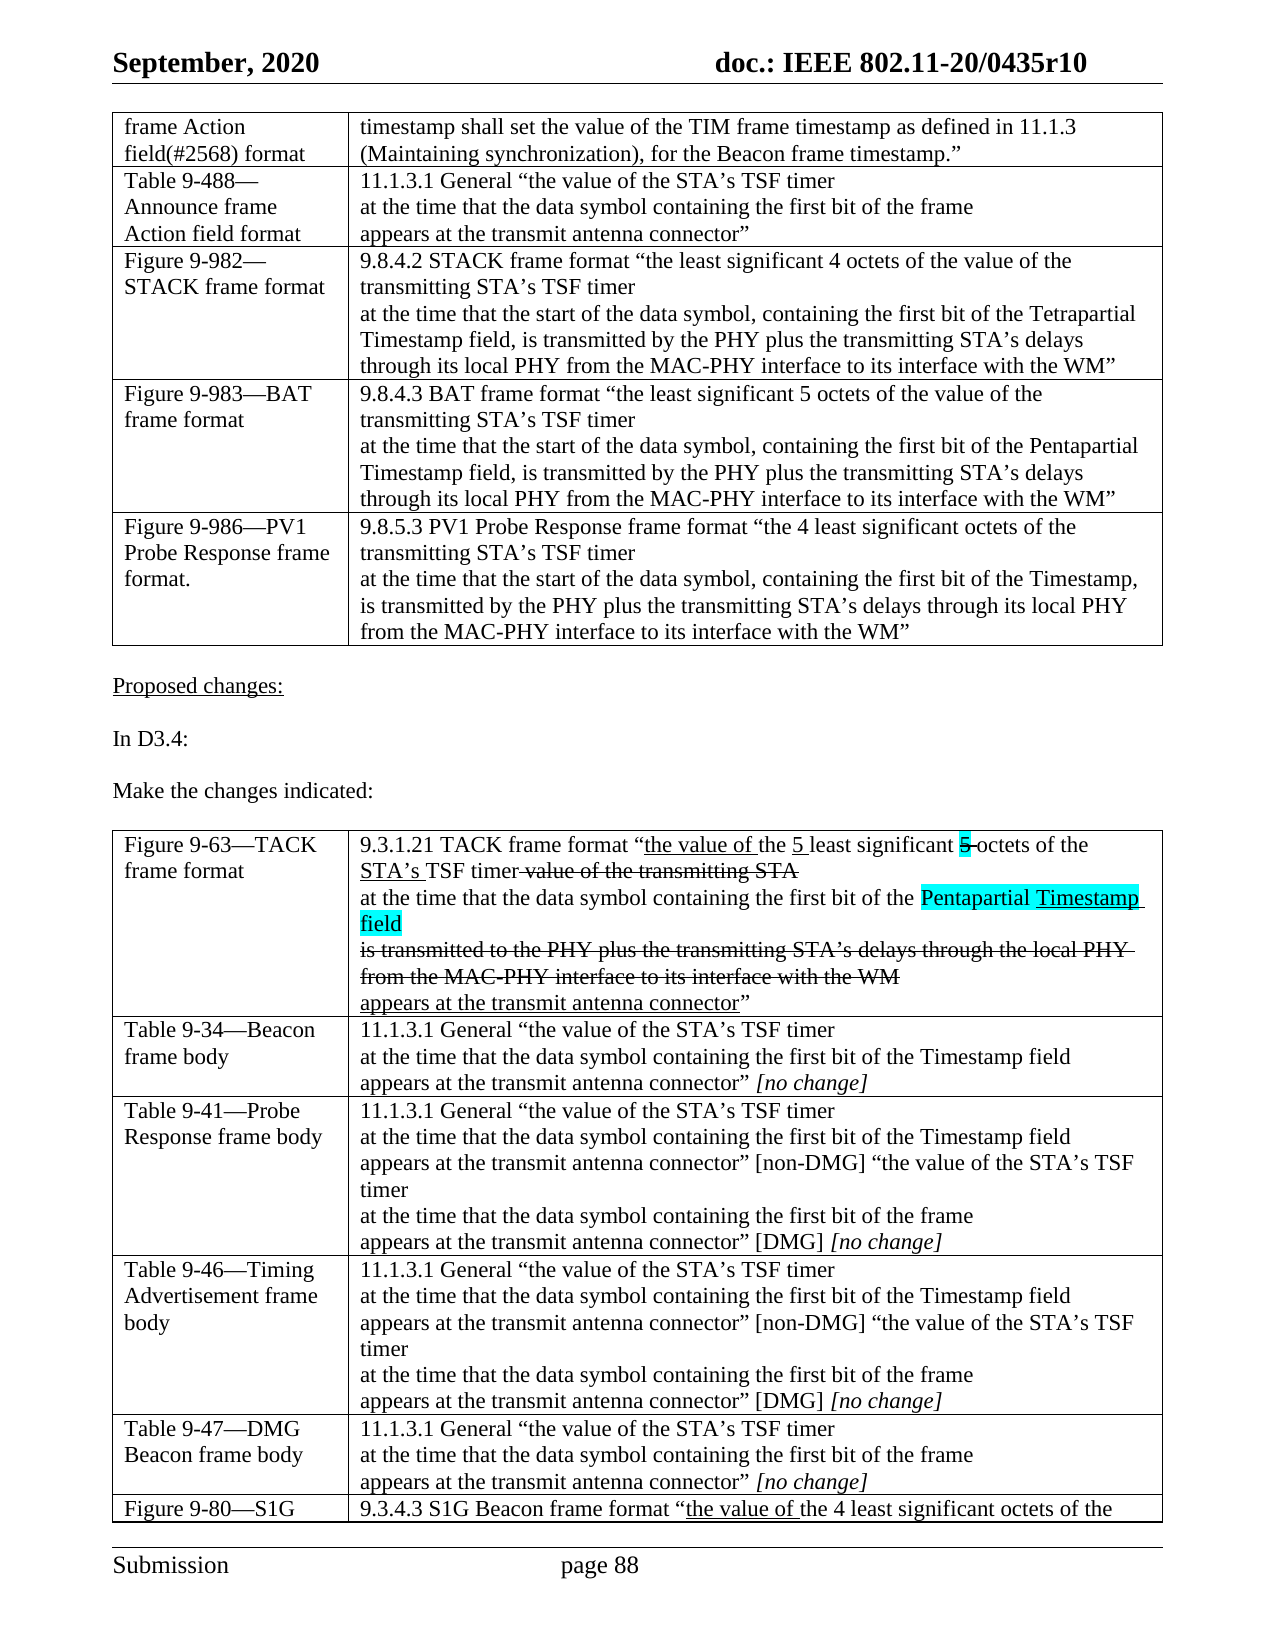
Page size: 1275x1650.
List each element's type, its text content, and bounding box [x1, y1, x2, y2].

table_cell Table 9-46—Timing Advertisement frame body [113, 1256, 348, 1414]
table_cell 11.1.3.1 General “the value of the STA’s TSF timer at the time that the data symbol containing the first bit of the frame appears at the transmit antenna connector” [no change] [349, 1415, 1162, 1494]
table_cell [113, 113, 348, 166]
text Proposed changes: [112, 672, 1163, 698]
table_header 9.3.1.21 TACK frame format “the value of the 5 least significant 5 octets of the STA’s TSF timer value of the transmitting STA at the time that the data symbol containing the first bit of the Pentapartial Timestamp field is transmitted to the PHY plus the transmitting STA’s delays through the local PHY from the MAC-PHY interface to its interface with the WM appears at the transmit antenna connector” [349, 831, 1162, 1016]
table_cell Figure 9-986—PV1 Probe Response frame format. [113, 513, 348, 644]
text Make the changes indicated: [112, 777, 1163, 804]
text In D3.4: [112, 724, 1163, 751]
table_cell 9.8.4.2 STACK frame format “the least significant 4 octets of the value of the transmitting STA’s TSF timer at the time that the start of the data symbol, containing the first bit of the Tetrapartial Timestamp field, is transmitted by the PHY plus the transmitting STA’s delays through its local PHY from the MAC-PHY interface to its interface with the WM” [349, 247, 1162, 379]
table_cell Figure 9-982—STACK frame format [113, 247, 348, 379]
table_cell Table 9-41—Probe Response frame body [113, 1097, 348, 1255]
table_cell 11.1.3.1 General “the value of the STA’s TSF timer at the time that the data symbol containing the first bit of the Timestamp field appears at the transmit antenna connector” [non-DMG] “the value of the STA’s TSF timer at the time that the data symbol containing the first bit of the frame appears at the transmit antenna connector” [DMG] [no change] [349, 1097, 1162, 1255]
table_cell 11.1.3.1 General “the value of the STA’s TSF timer at the time that the data symbol containing the first bit of the frame appears at the transmit antenna connector” [349, 167, 1162, 246]
table_cell 9.8.4.3 BAT frame format “the least significant 5 octets of the value of the transmitting STA’s TSF timer at the time that the start of the data symbol, containing the first bit of the Pentapartial Timestamp field, is transmitted by the PHY plus the transmitting STA’s delays through its local PHY from the MAC-PHY interface to its interface with the WM” [349, 380, 1162, 512]
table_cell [113, 1495, 348, 1521]
table_cell Table 9-488—Announce frame Action field format [113, 167, 348, 246]
table_cell 11.1.3.1 General “the value of the STA’s TSF timer at the time that the data symbol containing the first bit of the Timestamp field appears at the transmit antenna connector” [non-DMG] “the value of the STA’s TSF timer at the time that the data symbol containing the first bit of the frame appears at the transmit antenna connector” [DMG] [no change] [349, 1256, 1162, 1414]
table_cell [349, 1495, 1162, 1521]
table_cell Table 9-34—Beacon frame body [113, 1017, 348, 1096]
table_cell Figure 9-983—BAT frame format [113, 380, 348, 512]
table_header Figure 9-63—TACK frame format [113, 831, 348, 1016]
table_cell 11.1.3.1 General “the value of the STA’s TSF timer at the time that the data symbol containing the first bit of the Timestamp field appears at the transmit antenna connector” [no change] [349, 1017, 1162, 1096]
table_cell Table 9-47—DMG Beacon frame body [113, 1415, 348, 1494]
table_cell 9.8.5.3 PV1 Probe Response frame format “the 4 least significant octets of the transmitting STA’s TSF timer at the time that the start of the data symbol, containing the first bit of the Timestamp, is transmitted by the PHY plus the transmitting STA’s delays through its local PHY from the MAC-PHY interface to its interface with the WM” [349, 513, 1162, 644]
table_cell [349, 113, 1162, 166]
